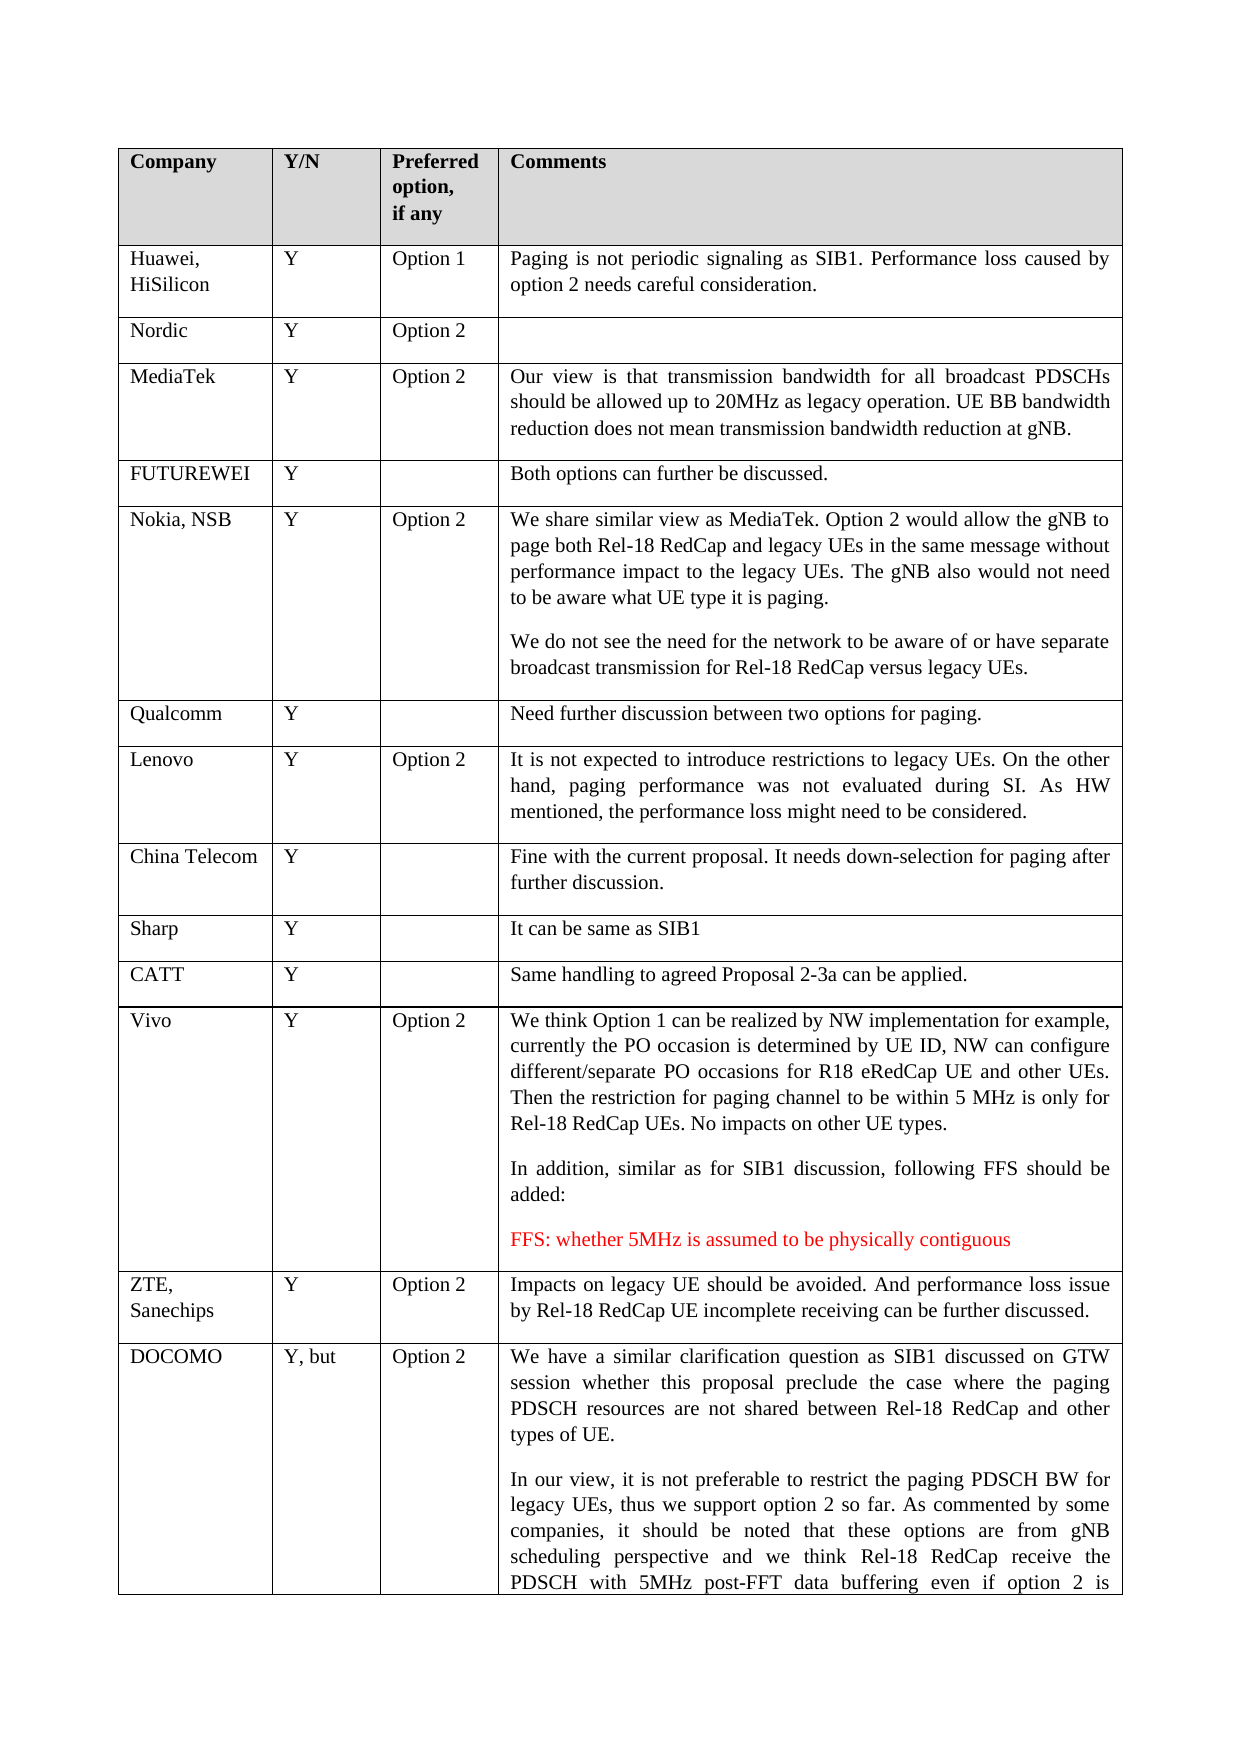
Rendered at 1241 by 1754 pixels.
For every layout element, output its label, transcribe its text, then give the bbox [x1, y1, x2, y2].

table_cell Option 2 [381, 747, 498, 843]
table_cell We think Option 1 can be realized by NW implementation for example, currently the PO occasion is determined by UE ID, NW can configure different/separate PO occasions for R18 eRedCap UE and other UEs. Then the restriction for paging channel to be within 5 MHz is only for Rel-18 RedCap UEs. No impacts on other UE types. In addition, similar as for SIB1 discussion, following FFS should be added: FFS: whether 5MHz is assumed to be physically contiguous [499, 1008, 1122, 1271]
table_cell [381, 962, 498, 1006]
table_header Comments [499, 149, 1122, 245]
table_cell [499, 318, 1122, 362]
table_cell Option 2 [381, 318, 498, 362]
table_cell Y [273, 1008, 380, 1271]
table_cell Option 2 [381, 1344, 498, 1594]
table_cell FUTUREWEI [119, 461, 272, 506]
table_cell [381, 701, 498, 746]
table_cell Y [273, 364, 380, 460]
table_cell CATT [119, 962, 272, 1006]
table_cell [499, 1344, 1122, 1594]
table_cell Paging is not periodic signaling as SIB1. Performance loss caused by option 2 needs careful consideration. [499, 246, 1122, 317]
table_cell It is not expected to introduce restrictions to legacy UEs. On the other hand, paging performance was not evaluated during SI. As HW mentioned, the performance loss might need to be considered. [499, 747, 1122, 843]
table_cell Y [273, 507, 380, 700]
table_cell Lenovo [119, 747, 272, 843]
table_cell Nokia, NSB [119, 507, 272, 700]
table_cell Sharp [119, 916, 272, 961]
table_cell ZTE, Sanechips [119, 1272, 272, 1343]
table_cell Y [273, 1272, 380, 1343]
table_cell [381, 916, 498, 961]
table_cell [381, 844, 498, 915]
table_cell DOCOMO [119, 1344, 272, 1594]
table_cell Vivo [119, 1008, 272, 1271]
table_cell Qualcomm [119, 701, 272, 746]
table_cell China Telecom [119, 844, 272, 915]
table_cell Y [273, 962, 380, 1006]
table_cell Y [273, 461, 380, 506]
table_cell Nordic [119, 318, 272, 362]
table_cell Y [273, 246, 380, 317]
table_cell Option 2 [381, 1008, 498, 1271]
table_cell Fine with the current proposal. It needs down-selection for paging after further discussion. [499, 844, 1122, 915]
table_cell Option 2 [381, 507, 498, 700]
table_cell Y [273, 701, 380, 746]
table_header Preferred option, if any [381, 149, 498, 245]
table_cell Huawei, HiSilicon [119, 246, 272, 317]
table_cell Our view is that transmission bandwidth for all broadcast PDSCHs should be allowed up to 20MHz as legacy operation. UE BB bandwidth reduction does not mean transmission bandwidth reduction at gNB. [499, 364, 1122, 460]
table_cell MediaTek [119, 364, 272, 460]
table_cell Y, but [273, 1344, 380, 1594]
table_cell We share similar view as MediaTek. Option 2 would allow the gNB to page both Rel-18 RedCap and legacy UEs in the same message without performance impact to the legacy UEs. The gNB also would not need to be aware what UE type it is paging. We do not see the need for the network to be aware of or have separate broadcast transmission for Rel-18 RedCap versus legacy UEs. [499, 507, 1122, 700]
table_cell Need further discussion between two options for paging. [499, 701, 1122, 746]
table_cell Both options can further be discussed. [499, 461, 1122, 506]
table_header Y/N [273, 149, 380, 245]
table_cell Same handling to agreed Proposal 2-3a can be applied. [499, 962, 1122, 1006]
table_cell Y [273, 844, 380, 915]
table_cell [381, 461, 498, 506]
table_cell Y [273, 318, 380, 362]
table_header Company [119, 149, 272, 245]
table_cell Y [273, 747, 380, 843]
table_cell Option 2 [381, 1272, 498, 1343]
table_cell It can be same as SIB1 [499, 916, 1122, 961]
table_cell Impacts on legacy UE should be avoided. And performance loss issue by Rel-18 RedCap UE incomplete receiving can be further discussed. [499, 1272, 1122, 1343]
table_cell Y [273, 916, 380, 961]
table_cell Option 2 [381, 364, 498, 460]
table_cell Option 1 [381, 246, 498, 317]
